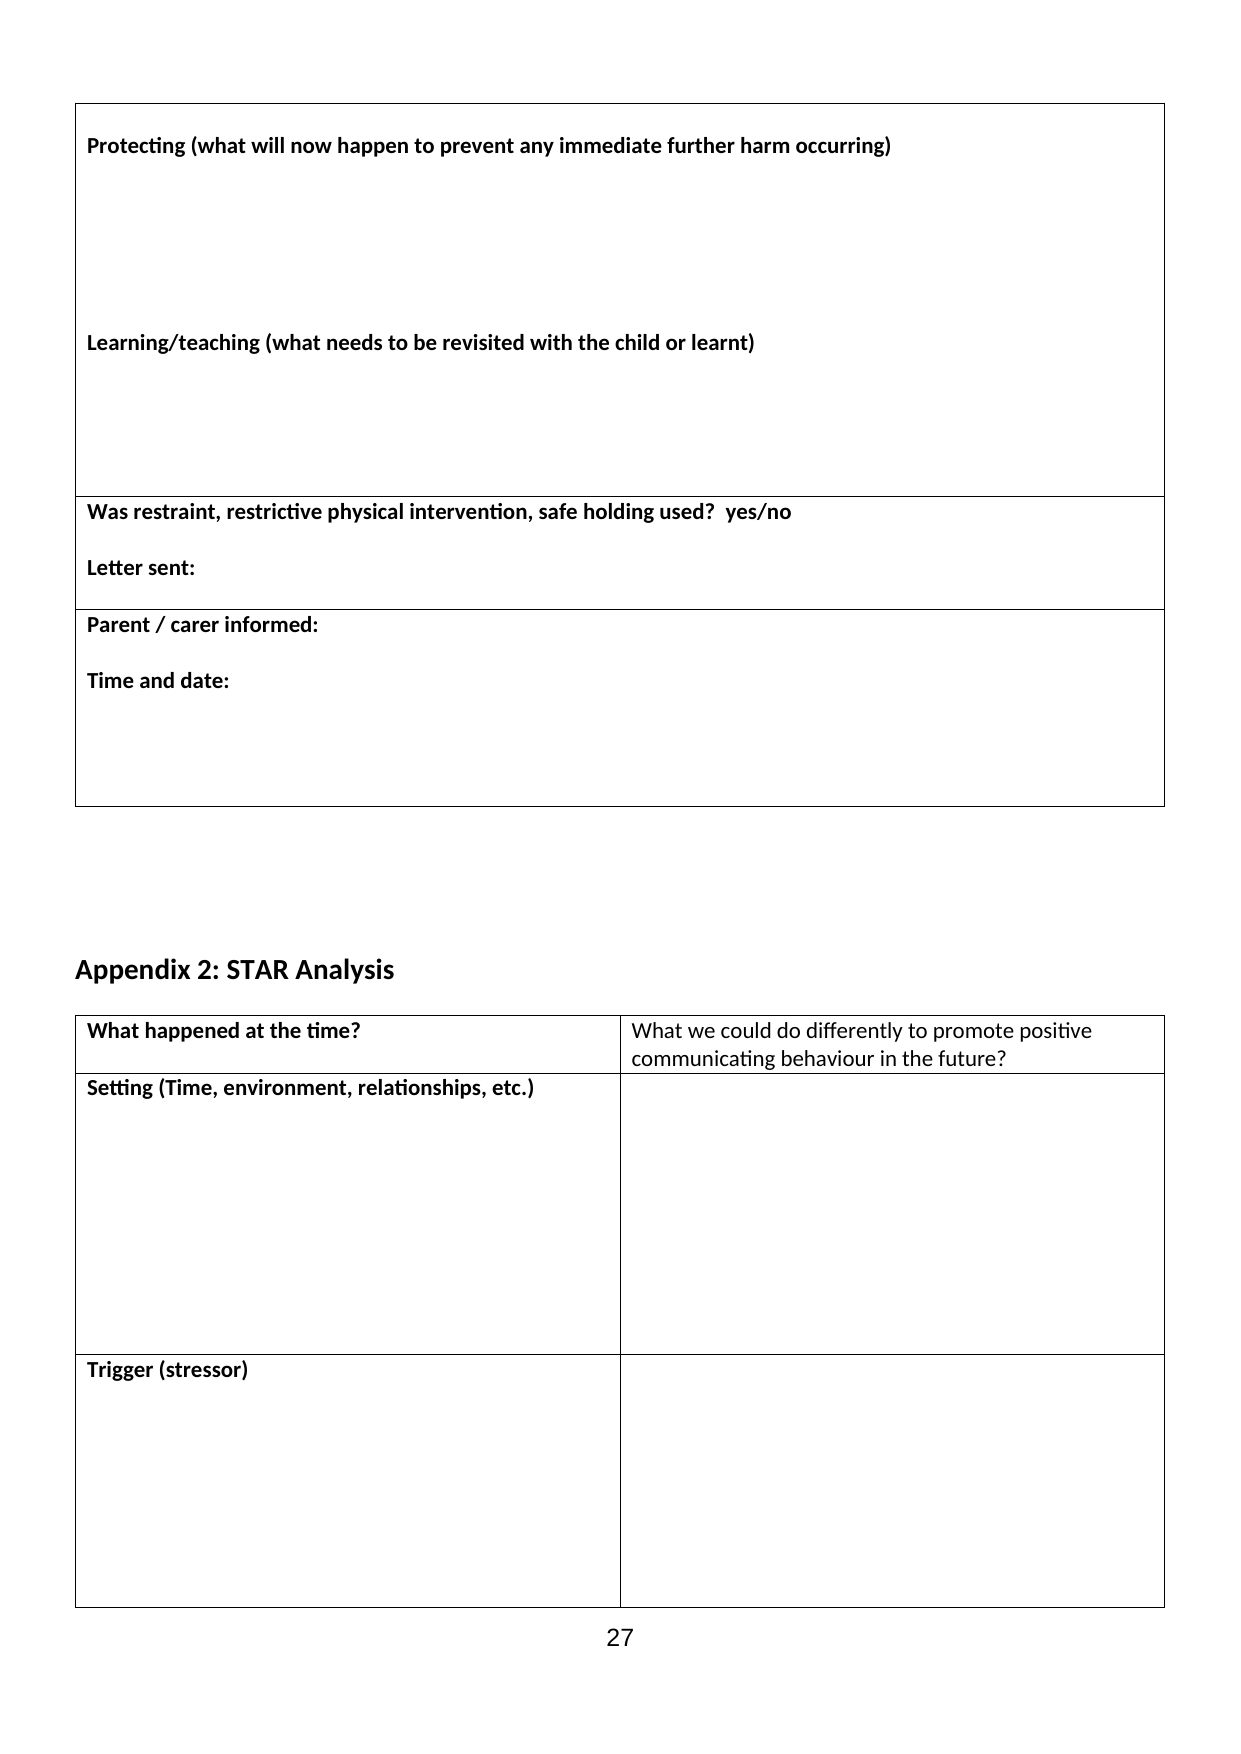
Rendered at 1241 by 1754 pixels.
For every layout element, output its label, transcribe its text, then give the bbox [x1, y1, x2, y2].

table_cell Was restraint, restrictive physical intervention, safe holding used? yes/no Letter sent: [76, 497, 1164, 609]
table_cell Setting (Time, environment, relationships, etc.) [76, 1074, 620, 1354]
table_cell [621, 1355, 1164, 1607]
table_header What we could do differently to promote positive communicating behaviour in the future? [621, 1016, 1164, 1072]
table_cell Parent / carer informed: Time and date: [76, 610, 1164, 806]
text Appendix 2: STAR Analysis [75, 951, 1165, 987]
table_header What happened at the time? [76, 1016, 620, 1072]
table_cell Trigger (stressor) [76, 1355, 620, 1607]
table_cell [621, 1074, 1164, 1354]
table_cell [76, 104, 1164, 496]
